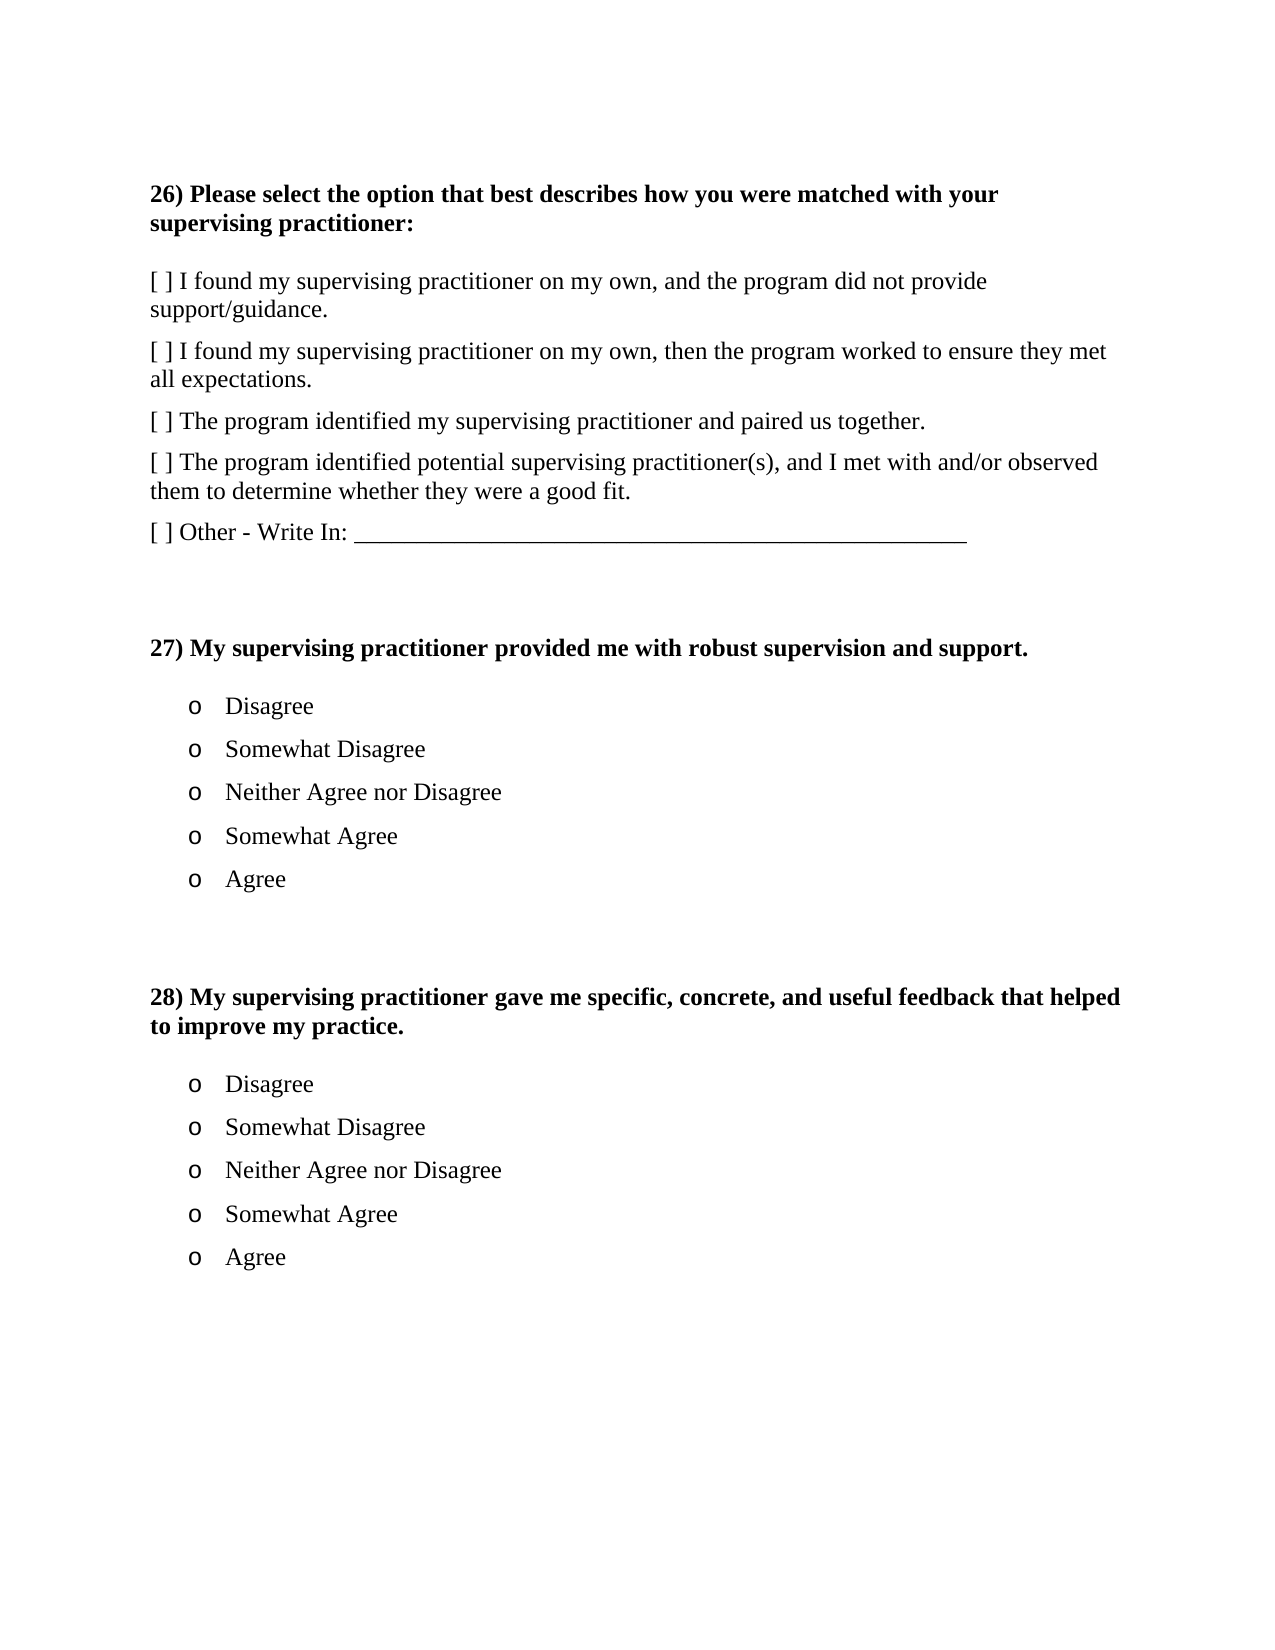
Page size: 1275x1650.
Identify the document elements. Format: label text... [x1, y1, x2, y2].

text [ ] I found my supervising practitioner on my own, then the program worked to ensure they met all expectations. [150, 336, 1125, 393]
list Somewhat Disagree [187, 734, 1125, 765]
list Somewhat Agree [187, 1199, 1125, 1229]
text [ ] The program identified my supervising practitioner and paired us together. [150, 406, 1125, 434]
list Disagree [187, 691, 1125, 722]
subtitle 27) My supervising practitioner provided me with robust supervision and support. [150, 633, 1125, 662]
text [ ] The program identified potential supervising practitioner(s), and I met with and/or observed them to determine whether they were a good fit. [150, 447, 1125, 504]
subtitle 28) My supervising practitioner gave me specific, concrete, and useful feedback that helped to improve my practice. [150, 982, 1125, 1039]
text [ ] I found my supervising practitioner on my own, and the program did not provide support/guidance. [150, 266, 1125, 323]
list Neither Agree nor Disagree [187, 1155, 1125, 1186]
list Neither Agree nor Disagree [187, 777, 1125, 808]
list Somewhat Agree [187, 821, 1125, 852]
text [ ] Other - Write In: _________________________________________________ [150, 517, 1125, 546]
list Agree [187, 864, 1125, 895]
subtitle 26) Please select the option that best describes how you were matched with your supervising practitioner: [150, 179, 1125, 237]
list Somewhat Disagree [187, 1112, 1125, 1143]
list Disagree [187, 1069, 1125, 1099]
list Agree [187, 1242, 1125, 1273]
